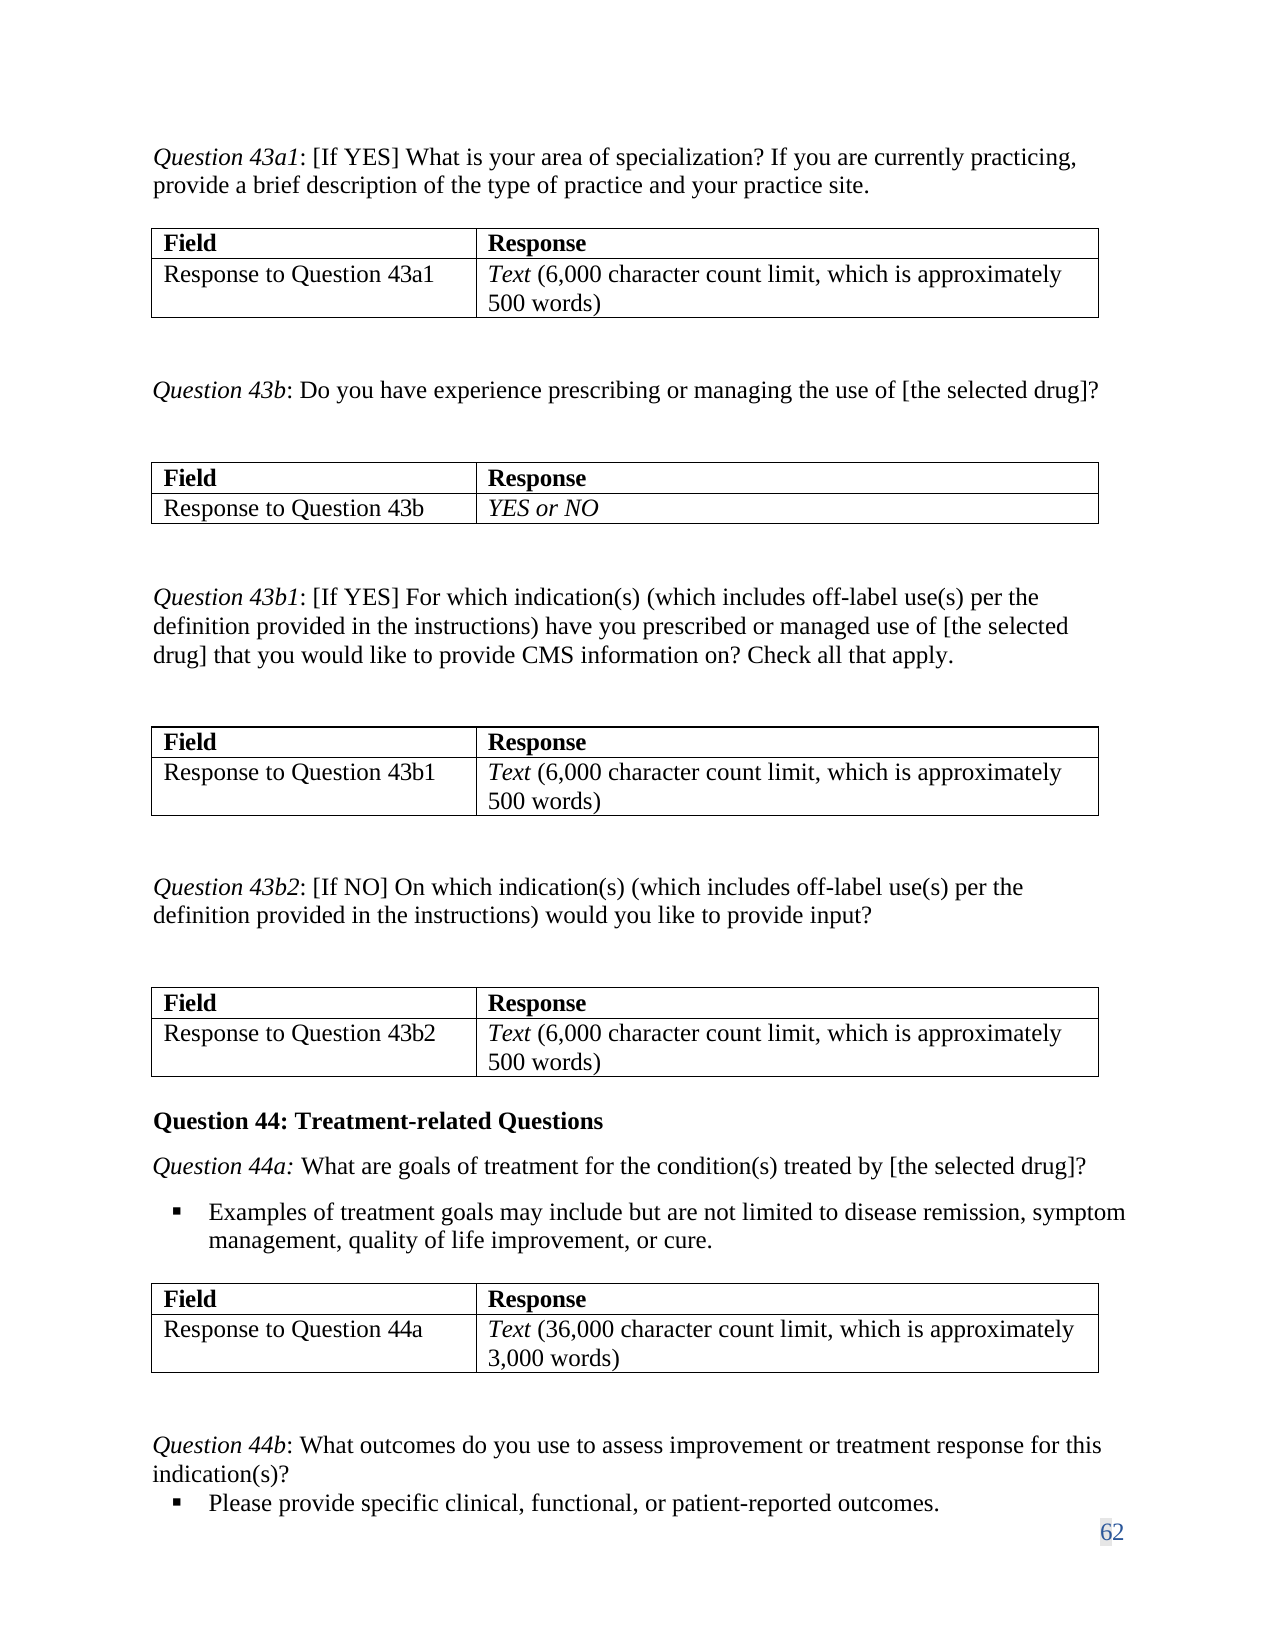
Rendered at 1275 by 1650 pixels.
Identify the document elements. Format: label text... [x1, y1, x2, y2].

text Question 44b: What outcomes do you use to assess improvement or treatment response for this indication(s)? [152, 1430, 1123, 1488]
table_header Response [477, 463, 1098, 493]
table_header Field [152, 728, 476, 757]
table_header Field [152, 229, 476, 258]
table_header Response [477, 229, 1098, 258]
table_header Field [152, 988, 476, 1018]
text Question 43b2: [If NO] On which indication(s) (which includes off-label use(s) per the definition provided in the instructions) would you like to provide input? [153, 872, 1123, 929]
table_header Response [477, 1284, 1098, 1313]
table_header Field [152, 1284, 476, 1313]
table_cell Text (6,000 character count limit, which is approximately 500 words) [477, 259, 1098, 317]
table_header Response [477, 988, 1098, 1018]
text Question 44a: What are goals of treatment for the condition(s) treated by [the selected drug]? [152, 1151, 1258, 1180]
table_cell Text (6,000 character count limit, which is approximately 500 words) [477, 1019, 1098, 1076]
table_cell Text (6,000 character count limit, which is approximately 500 words) [477, 758, 1098, 815]
table_cell Response to Question 43b [152, 494, 476, 523]
table_cell Text (36,000 character count limit, which is approximately 3,000 words) [477, 1315, 1098, 1372]
text Question 43a1: [If YES] What is your area of specialization? If you are currently practicing, provide a brief description of the type of practice and your practice site. [153, 142, 1123, 199]
list Please provide specific clinical, functional, or patient-reported outcomes. [171, 1488, 1123, 1517]
table_cell Response to Question 44a [152, 1315, 476, 1372]
subtitle Question 44: Treatment-related Questions [153, 1106, 1258, 1134]
text Question 43b: Do you have experience prescribing or managing the use of [the selected drug]? [152, 376, 1258, 404]
text Question 43b1: [If YES] For which indication(s) (which includes off-label use(s) per the definition provided in the instructions) have you prescribed or managed use of [the selected drug] that you would like to provide CMS information on? Check all that apply. [153, 582, 1123, 668]
table_cell Response to Question 43b1 [152, 758, 476, 815]
table_cell Response to Question 43b2 [152, 1019, 476, 1076]
table_cell YES or NO [477, 494, 1098, 523]
table_header Field [152, 463, 476, 493]
list Examples of treatment goals may include but are not limited to disease remission, symptom management, quality of life improvement, or cure. [171, 1197, 1258, 1254]
table_header Response [477, 728, 1098, 757]
table_cell Response to Question 43a1 [152, 259, 476, 317]
